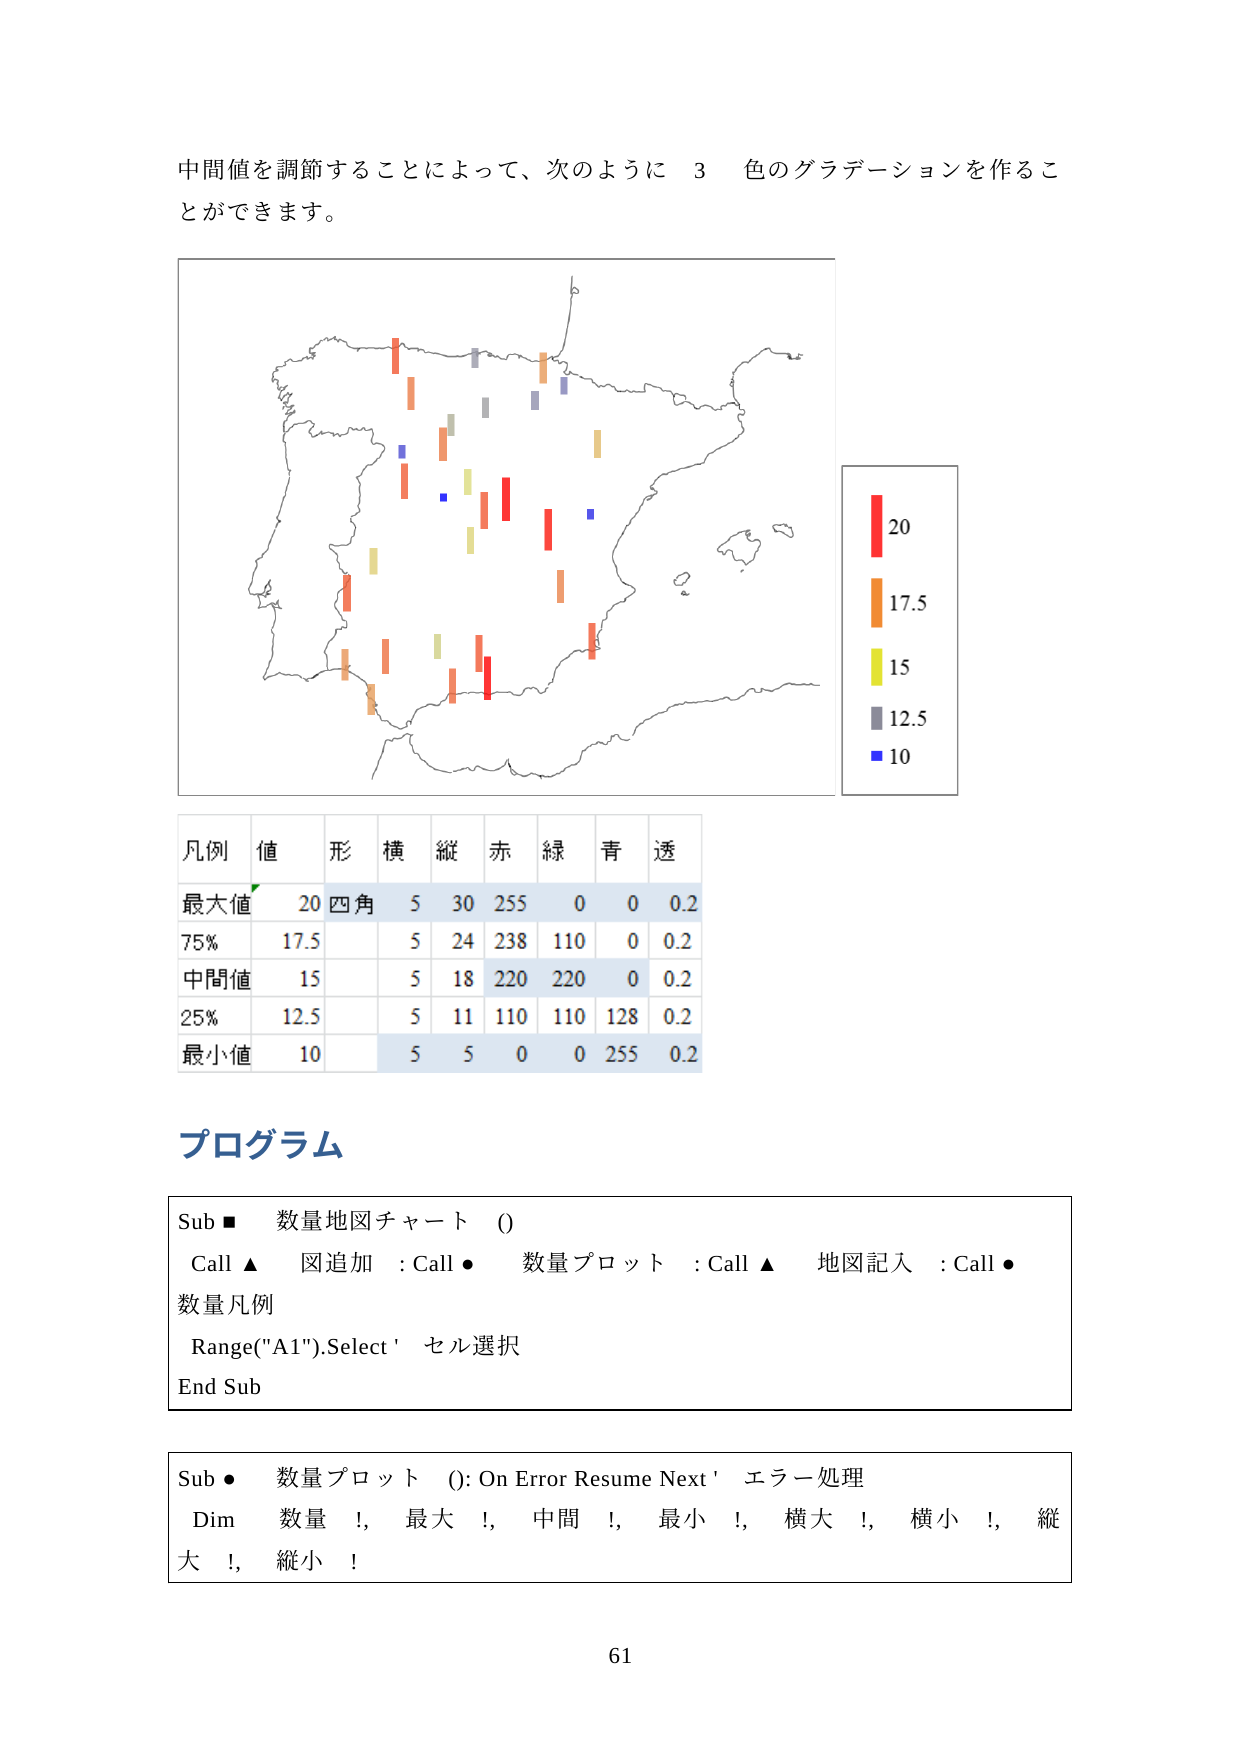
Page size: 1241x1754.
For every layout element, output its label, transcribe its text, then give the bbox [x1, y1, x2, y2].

picture [177, 814, 703, 1073]
subtitle プログラム [178, 1118, 1063, 1167]
picture [841, 465, 959, 796]
text Range("A1").Select 'セル選択 [178, 1324, 1063, 1363]
text End Sub [169, 1363, 1071, 1409]
text Dim 数量!, 最大!, 中間!, 最小!, 横大!, 横小!, 縦大!, 縦小! [169, 1494, 1071, 1582]
text Sub ●数量プロット(): On Error Resume Next 'エラー処理 [169, 1453, 1071, 1494]
text Sub ■数量地図チャート() [169, 1197, 1071, 1241]
picture [177, 258, 836, 796]
text 中間値を調節することによって、次のように3色のグラデーションを作ることができます。 [178, 148, 1063, 231]
text Call ▲図追加: Call ●数量プロット: Call ▲地図記入: Call ●数量凡例 [178, 1241, 1063, 1324]
